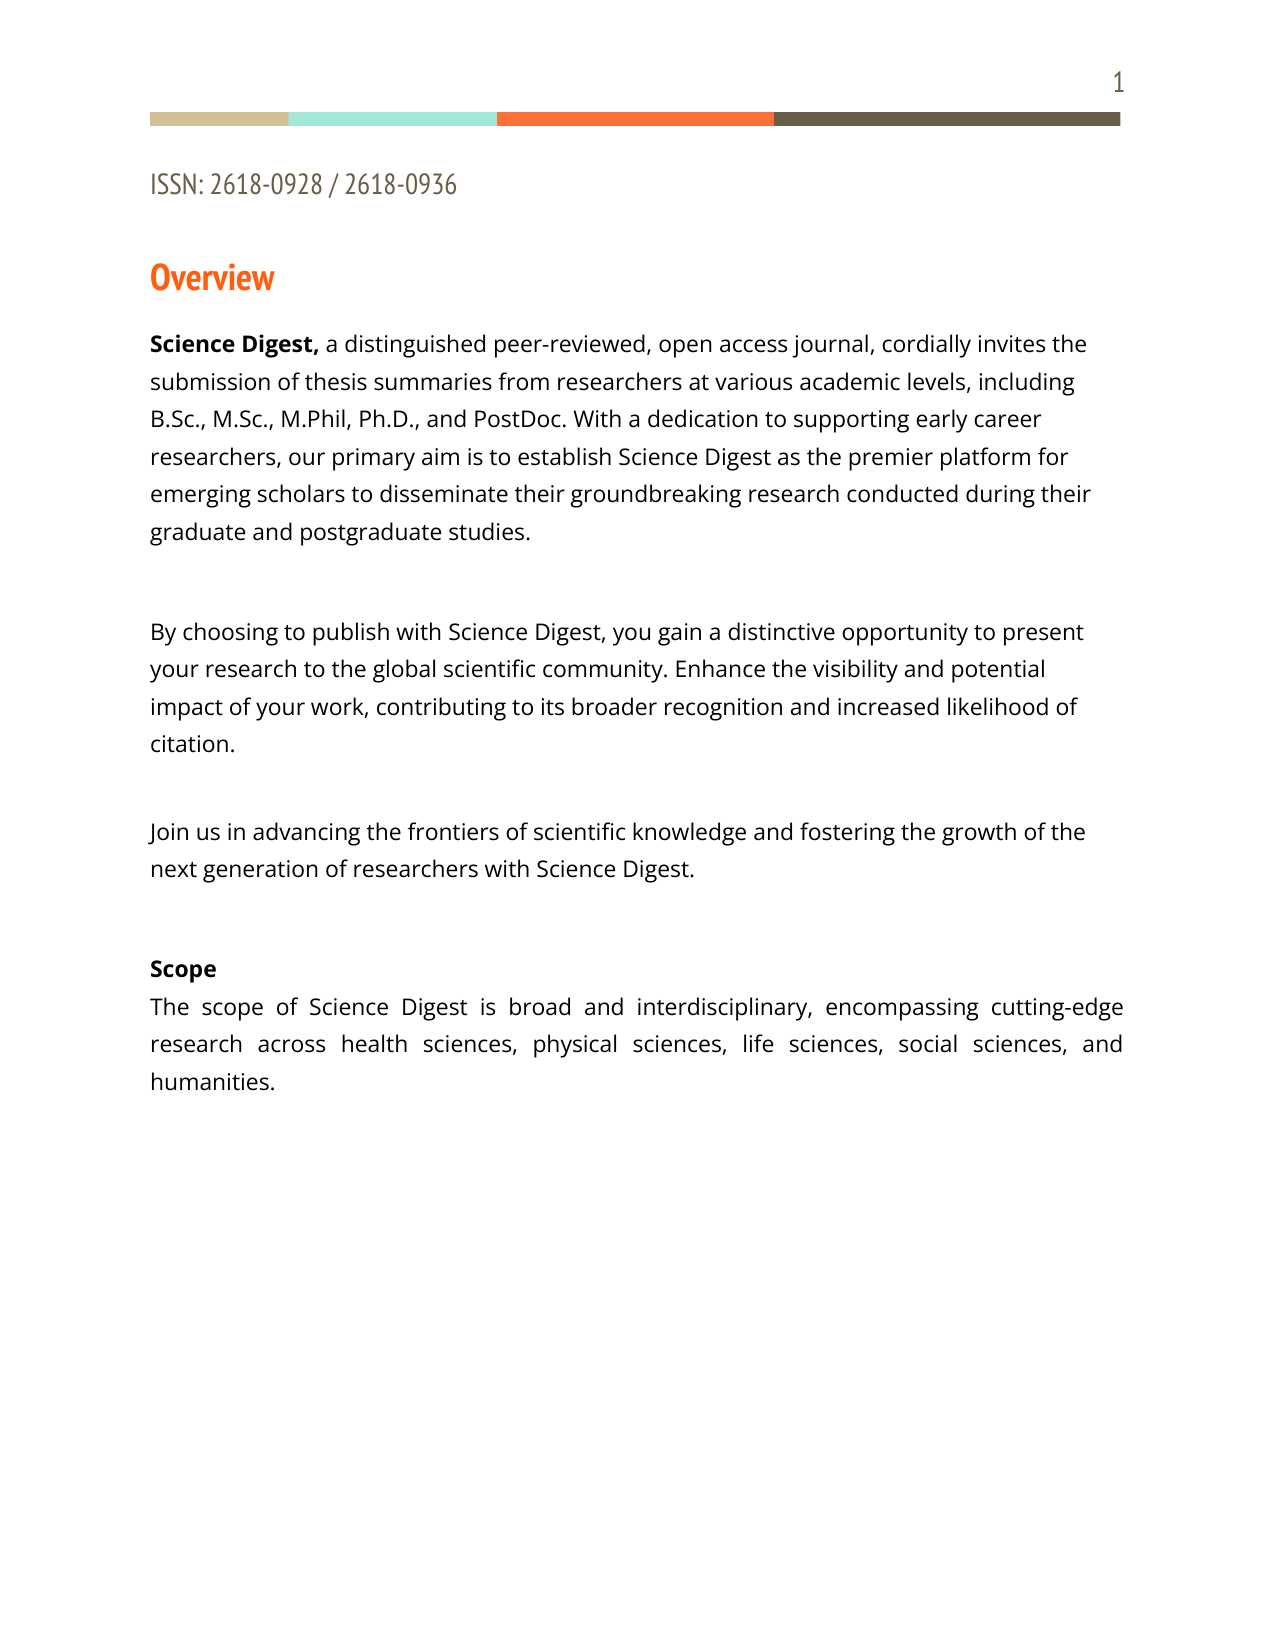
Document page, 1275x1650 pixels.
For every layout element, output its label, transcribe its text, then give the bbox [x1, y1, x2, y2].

text ISSN: 2618-0928 / 2618-0936 [150, 165, 1125, 202]
text By choosing to publish with Science Digest, you gain a distinctive opportunity to present your research to the global scientific community. Enhance the visibility and potential impact of your work, contributing to its broader recognition and increased likelihood of citation. [150, 616, 1125, 759]
text Scope The scope of Science Digest is broad and interdisciplinary, encompassing cutting-edge research across health sciences, physical sciences, life sciences, social sciences, and humanities. [150, 953, 1125, 1097]
picture [150, 112, 1121, 126]
subtitle Overview [150, 252, 1125, 301]
text Science Digest, a distinguished peer-reviewed, open access journal, cordially invites the submission of thesis summaries from researchers at various academic levels, including B.Sc., M.Sc., M.Phil, Ph.D., and PostDoc. With a dedication to supporting early career researchers, our primary aim is to establish Science Digest as the premier platform for emerging scholars to disseminate their groundbreaking research conducted during their graduate and postgraduate studies. [150, 328, 1125, 547]
text Join us in advancing the frontiers of scientific knowledge and fostering the growth of the next generation of researchers with Science Digest. [150, 778, 1125, 884]
